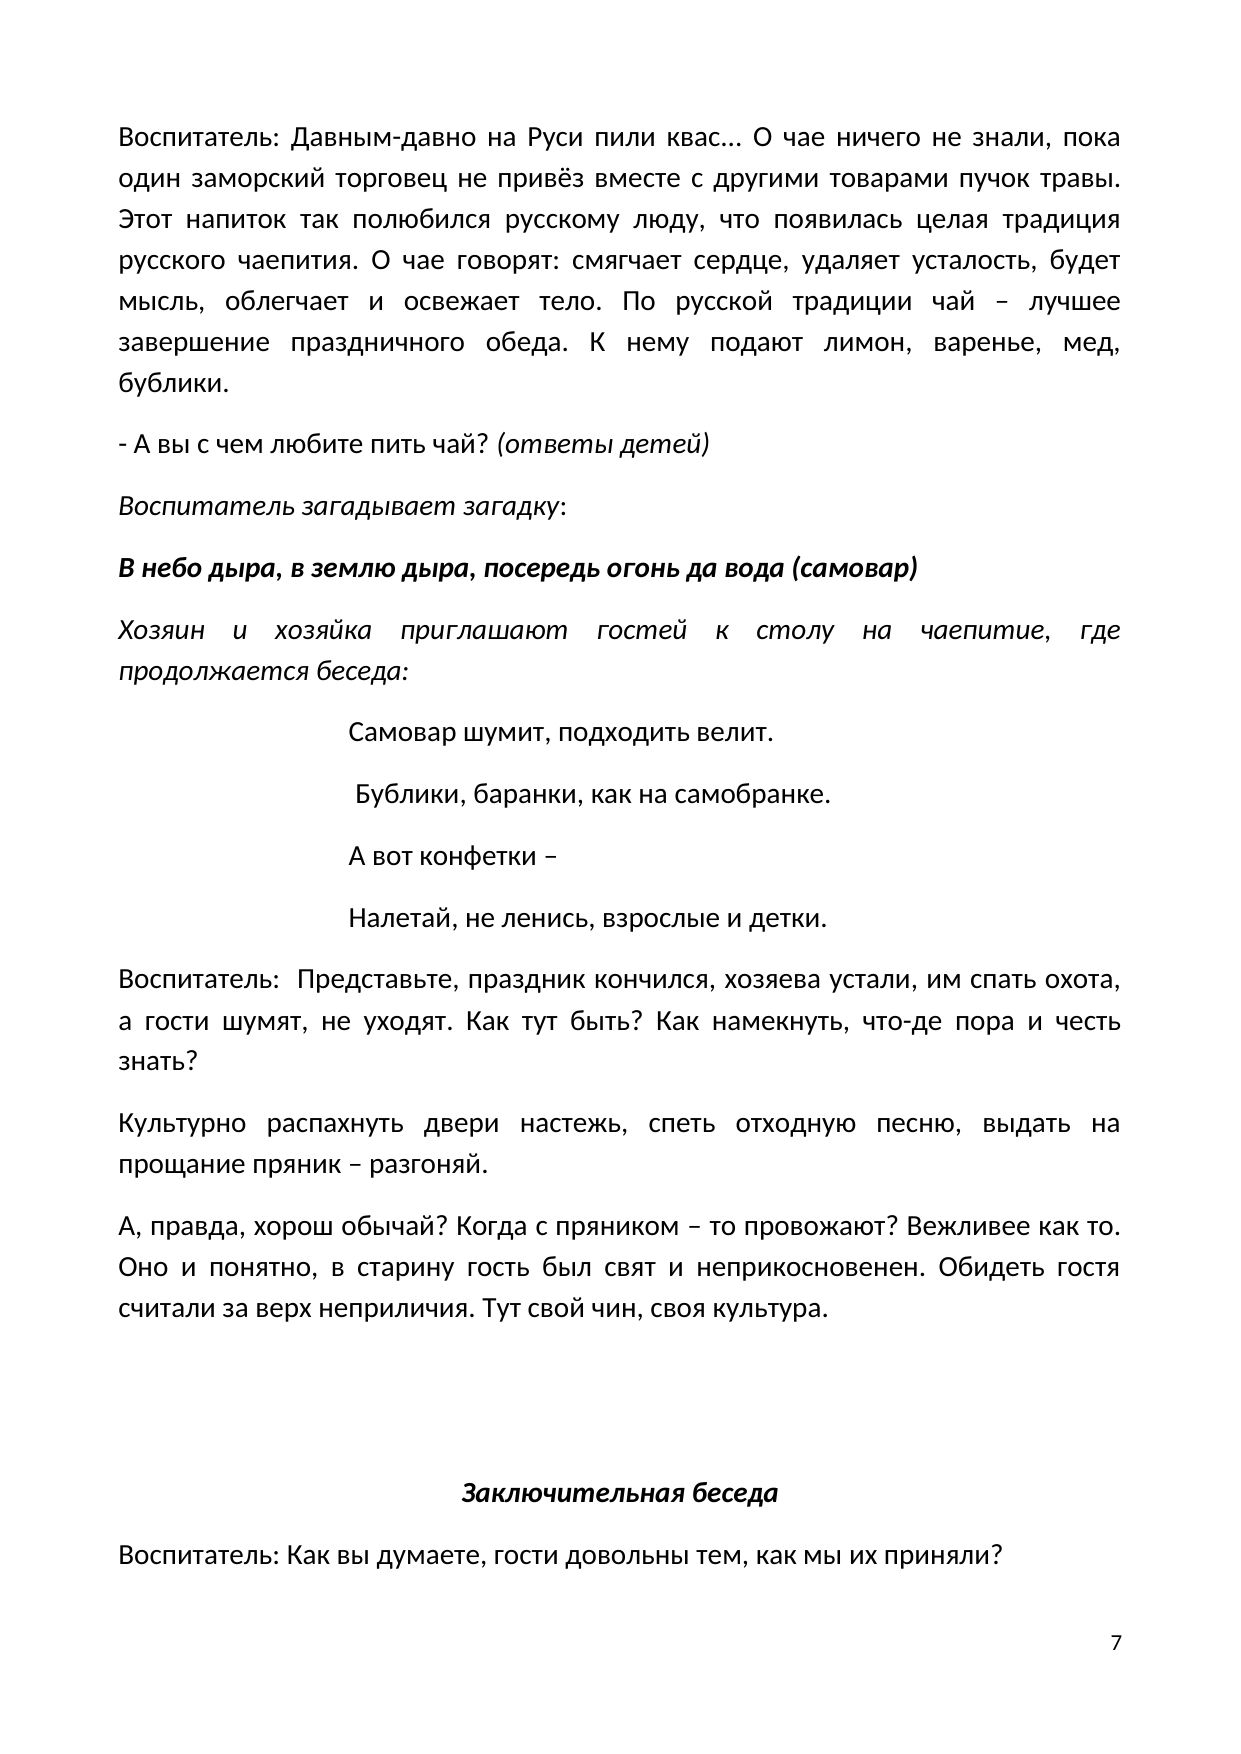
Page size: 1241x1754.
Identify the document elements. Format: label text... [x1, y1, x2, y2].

text Воспитатель: Давным-давно на Руси пили квас... О чае ничего не знали, пока один заморский торговец не привёз вместе с другими товарами пучок травы. Этот напиток так полюбился русскому люду, что появилась целая традиция русского чаепития. О чае говорят: смягчает сердце, удаляет усталость, будет мысль, облегчает и освежает тело. По русской традиции чай – лучшее завершение праздничного обеда. К нему подают лимон, варенье, мед, бублики. [118, 118, 1122, 399]
text Заключительная беседа [118, 1474, 1122, 1510]
text Бублики, баранки, как на самобранке. [118, 775, 1122, 811]
text Воспитатель: Представьте, праздник кончился, хозяева устали, им спать охота, а гости шумят, не уходят. Как тут быть? Как намекнуть, что-де пора и честь знать? [118, 961, 1122, 1078]
text Воспитатель: Как вы думаете, гости довольны тем, как мы их приняли? [118, 1536, 1122, 1572]
text Самовар шумит, подходить велит. [118, 713, 1122, 749]
text - А вы с чем любите пить чай? (ответы детей) [118, 426, 1122, 461]
text Воспитатель загадывает загадку: [118, 487, 1122, 523]
text А, правда, хорош обычай? Когда с пряником – то провожают? Вежливее как то. Оно и понятно, в старину гость был свят и неприкосновенен. Обидеть гостя считали за верх неприличия. Тут свой чин, своя культура. [118, 1207, 1122, 1324]
text А вот конфетки – [118, 837, 1122, 873]
text Хозяин и хозяйка приглашают гостей к столу на чаепитие, где продолжается беседа: [118, 611, 1122, 687]
text Культурно распахнуть двери настежь, спеть отходную песню, выдать на прощание пряник – разгоняй. [118, 1104, 1122, 1181]
text В небо дыра, в землю дыра, посередь огонь да вода (самовар) [118, 549, 1122, 585]
text Налетай, не ленись, взрослые и детки. [118, 899, 1122, 934]
